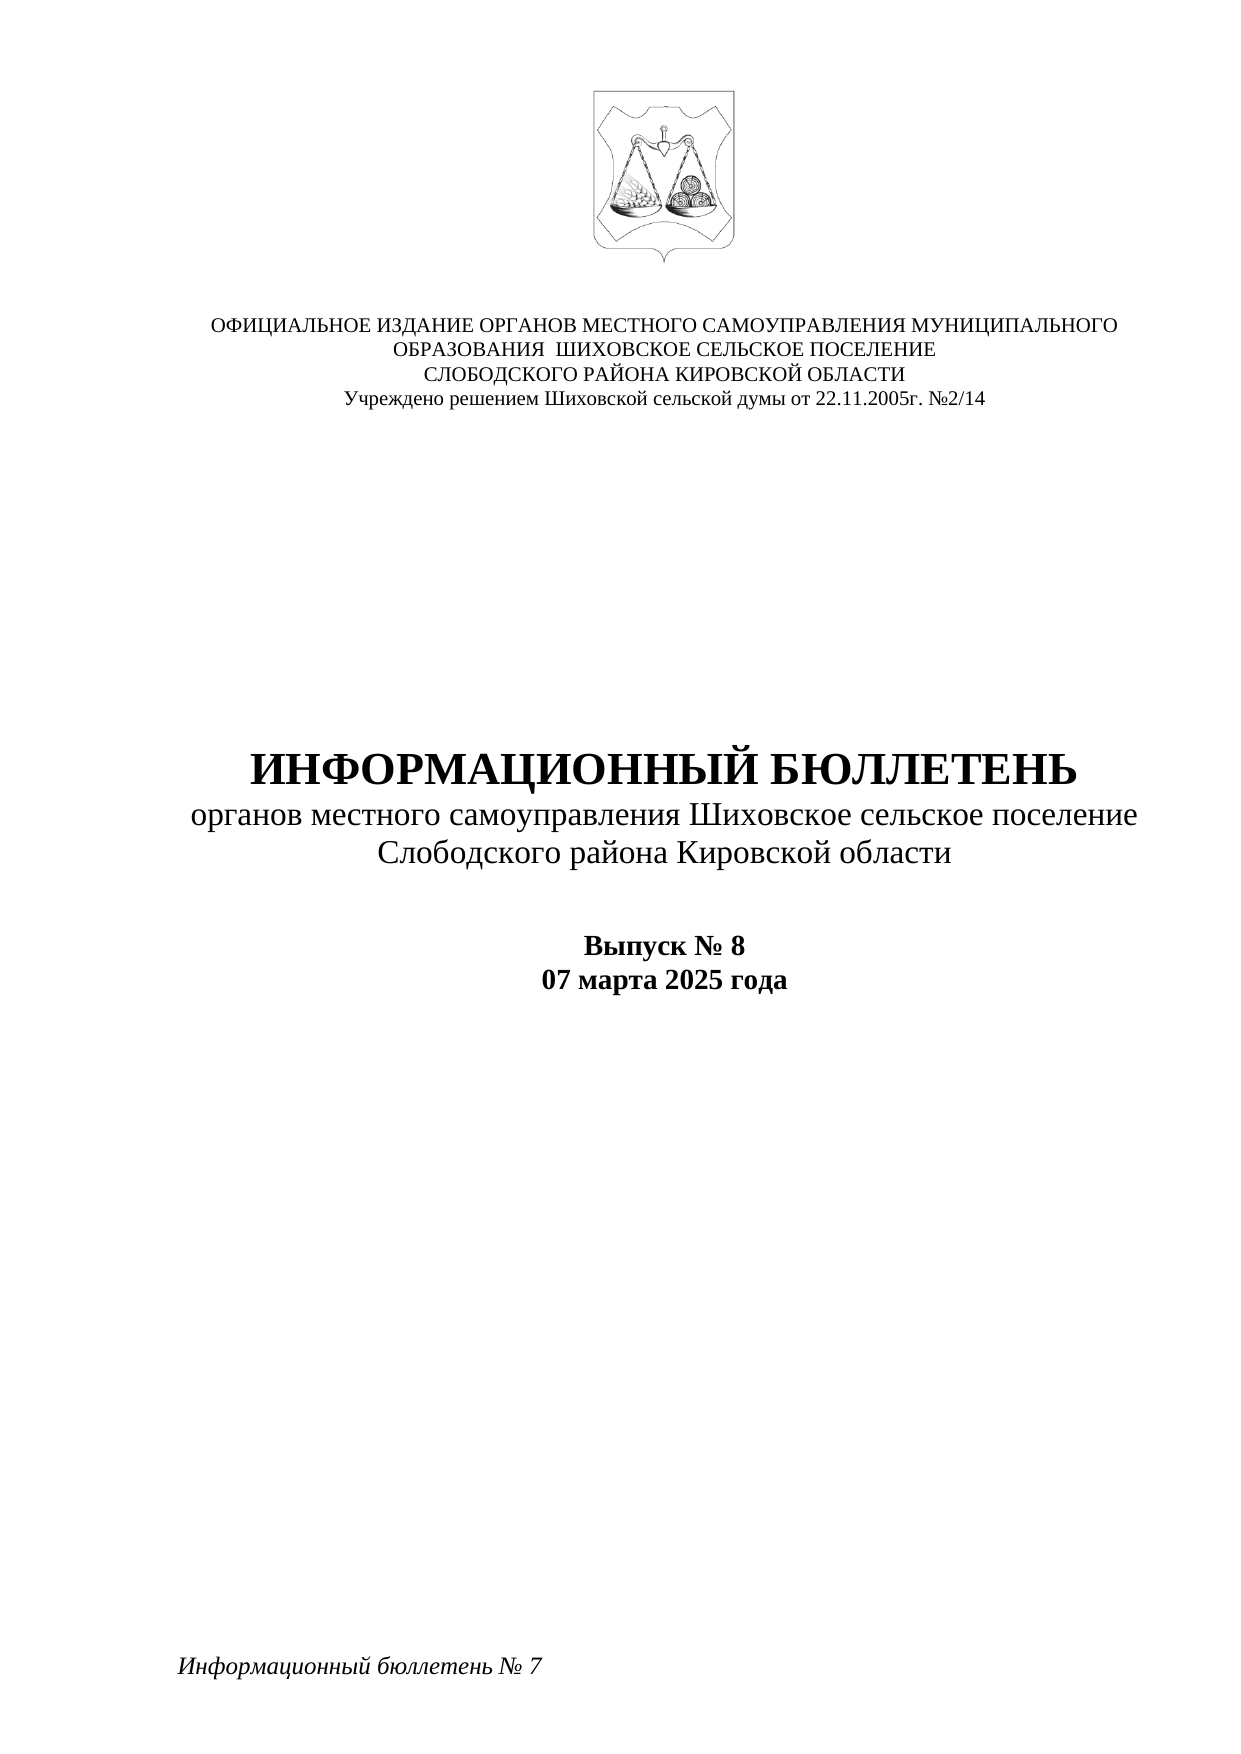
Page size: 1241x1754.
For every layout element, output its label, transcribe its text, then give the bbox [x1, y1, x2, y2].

text органов местного самоуправления Шиховское сельское поселение Слободского района Кировской области [177, 794, 1152, 871]
picture [583, 88, 746, 266]
text ОФИЦИАЛЬНОЕ ИЗДАНИЕ ОРГАНОВ МЕСТНОГО САМОУПРАВЛЕНИЯ МУНИЦИПАЛЬНОГО ОБРАЗОВАНИЯ ШИХОВСКОЕ СЕЛЬСКОЕ ПОСЕЛЕНИЕ [177, 313, 1152, 361]
text 07 марта 2025 года [177, 962, 1152, 996]
text Учреждено решением Шиховской сельской думы от 22.11.2005г. №2/14 [177, 386, 1152, 409]
text ИНФОРМАЦИОННЫЙ БЮЛЛЕТЕНЬ [177, 742, 1152, 794]
text СЛОБОДСКОГО РАЙОНА КИРОВСКОЙ ОБЛАСТИ [177, 361, 1152, 386]
text Выпуск № 8 [177, 928, 1152, 962]
